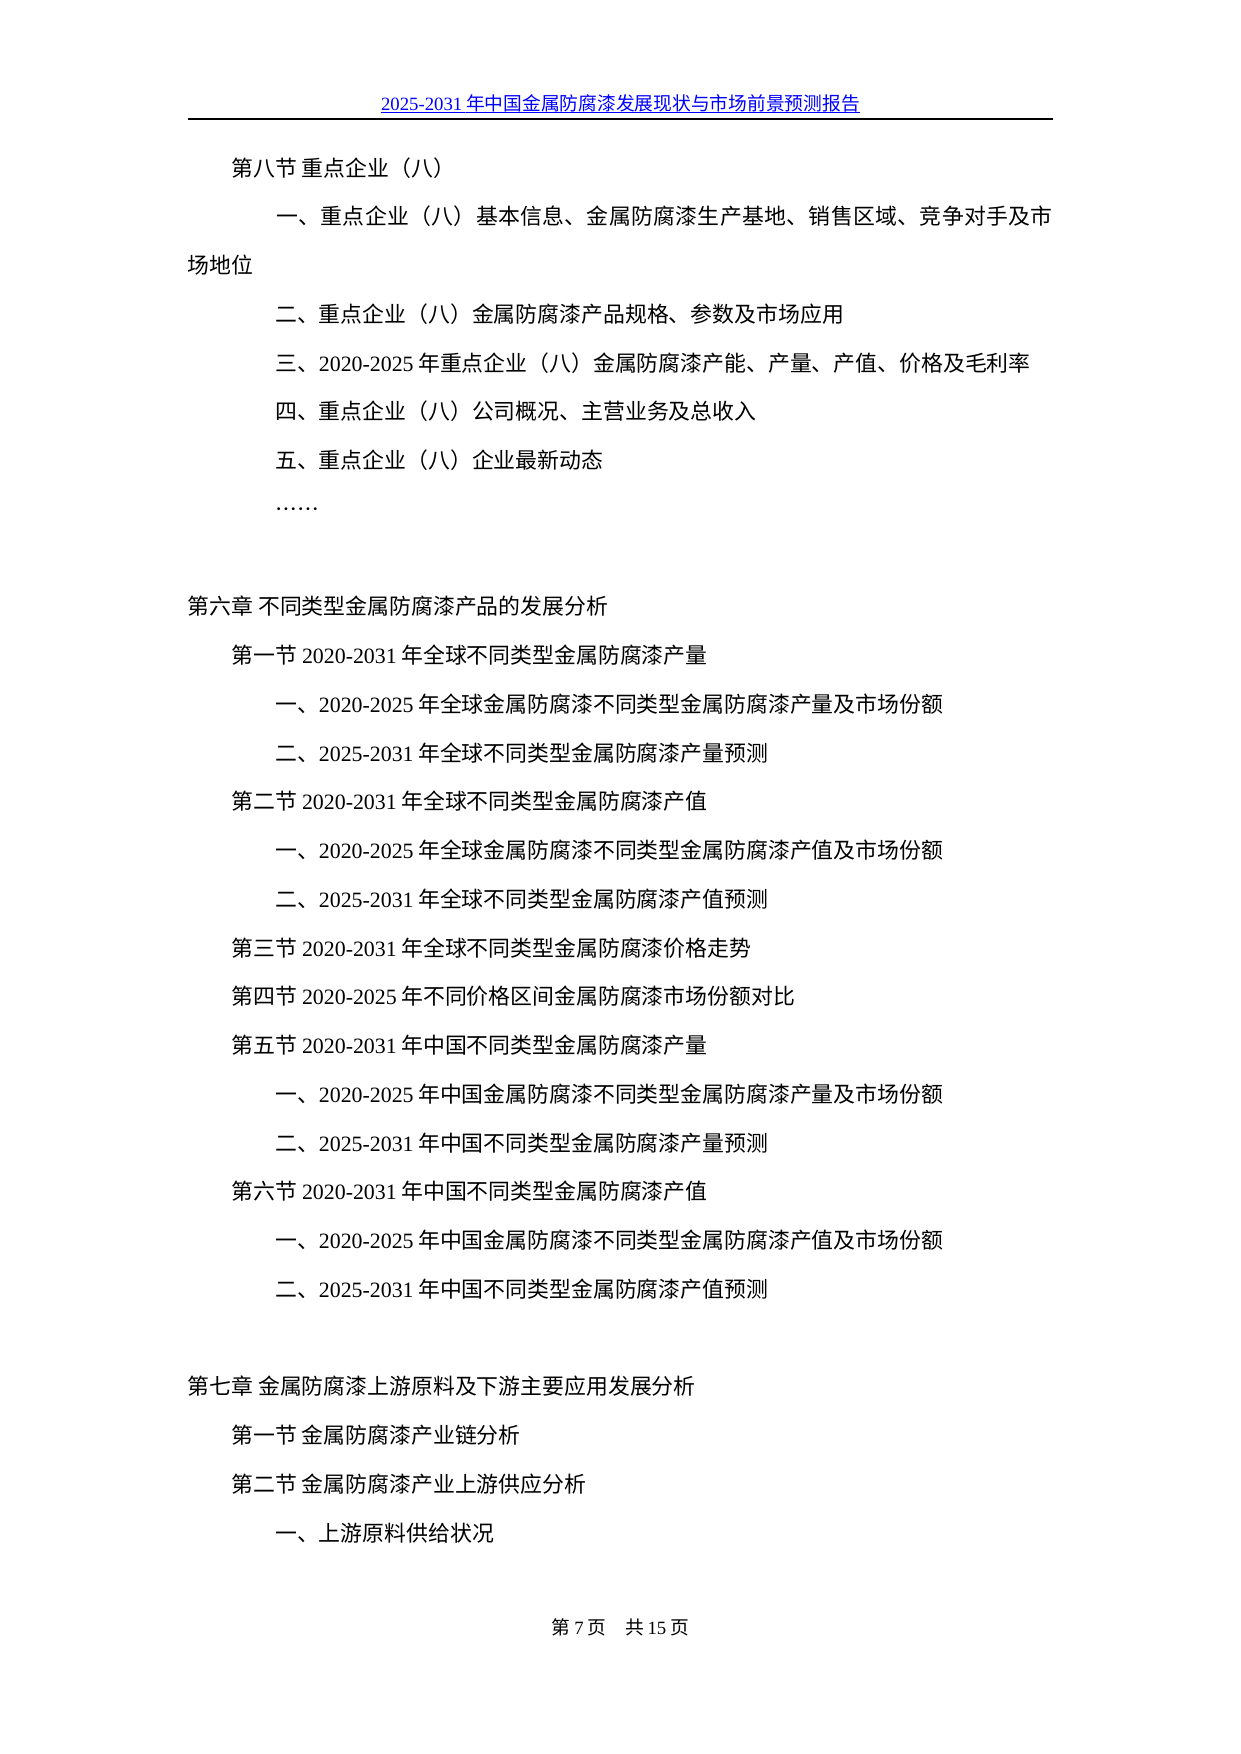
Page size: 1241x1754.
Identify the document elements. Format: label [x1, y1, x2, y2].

text [187, 150, 1053, 1548]
